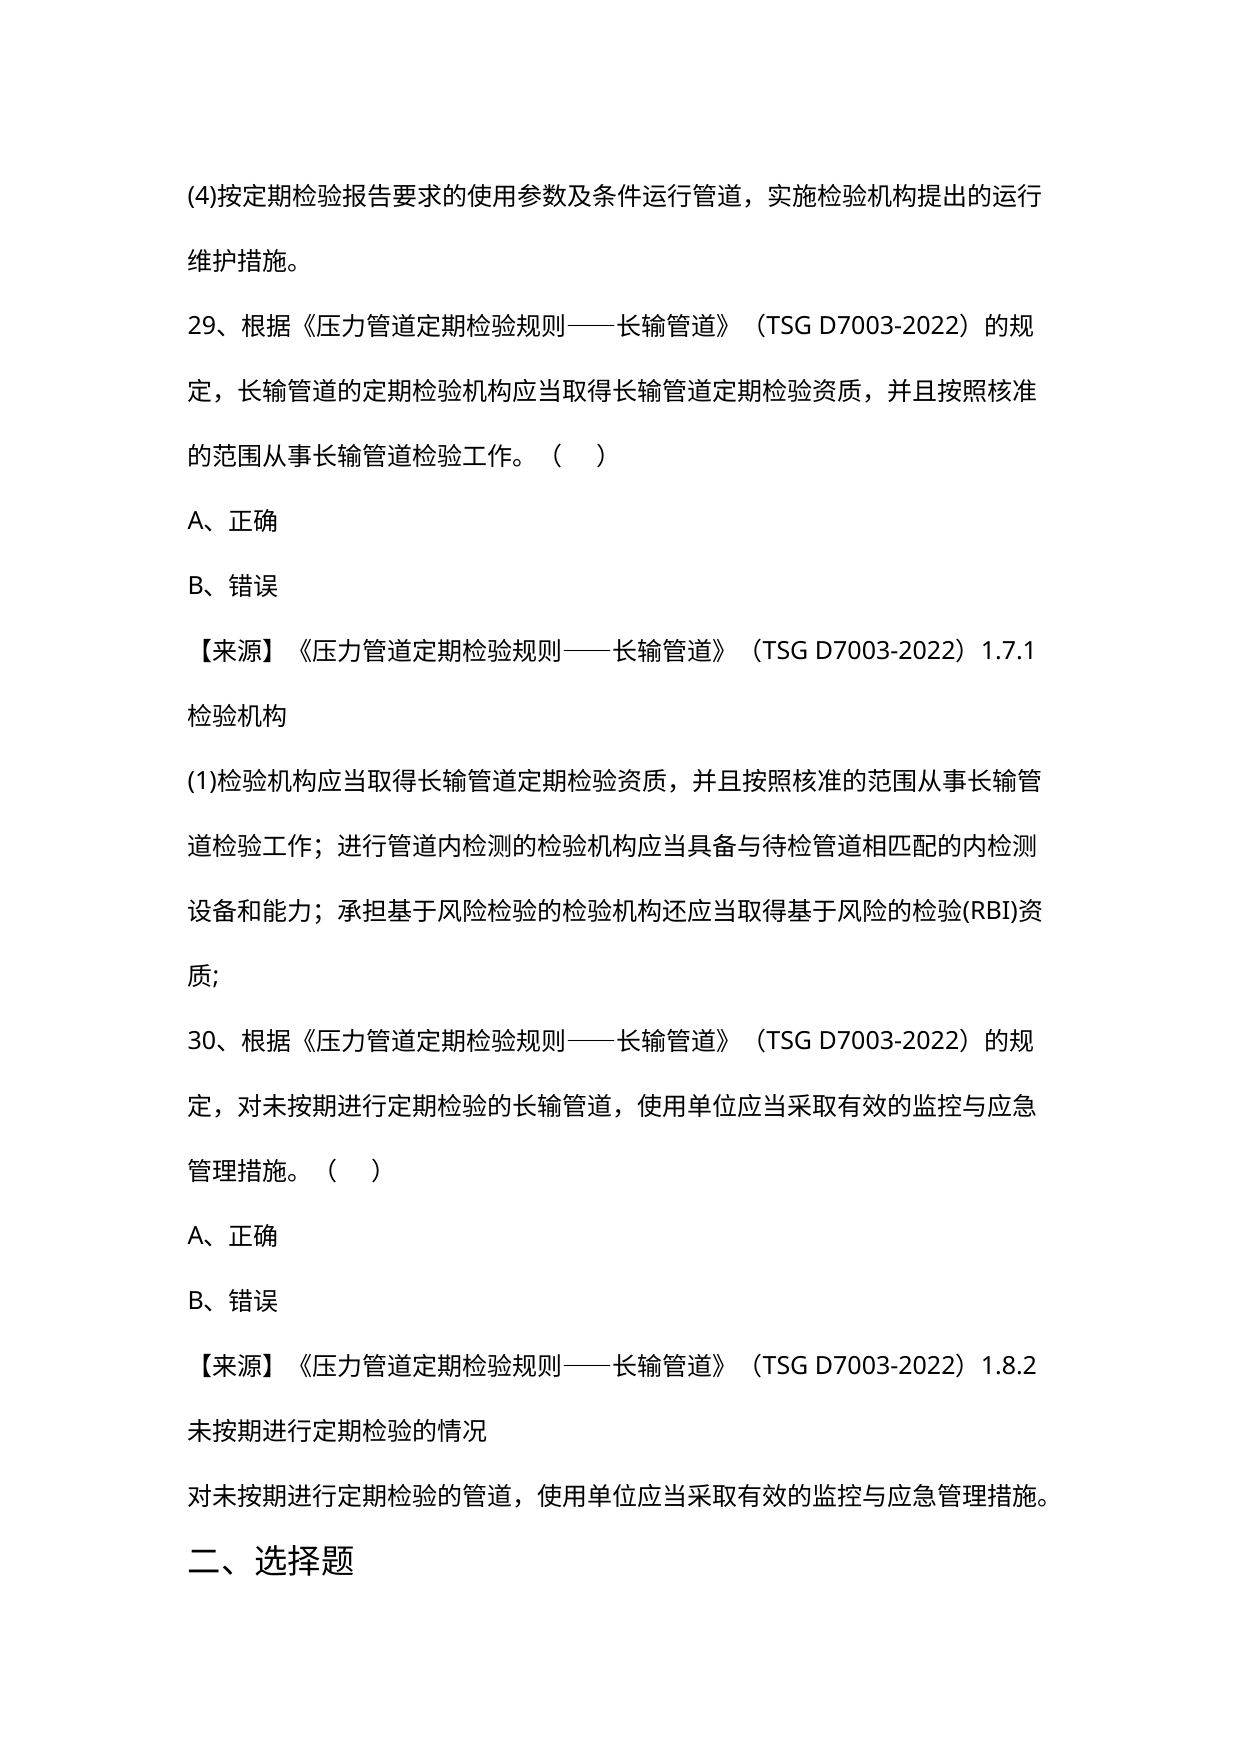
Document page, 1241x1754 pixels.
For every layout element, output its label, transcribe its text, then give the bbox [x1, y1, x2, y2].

text 30、根据《压力管道定期检验规则——长输管道》（TSG D7003-2022）的规定，对未按期进行定期检验的长输管道，使用单位应当采取有效的监控与应急管理措施。（ ） [187, 1007, 1053, 1202]
text B、错误 [187, 1267, 1053, 1332]
text (1)检验机构应当取得长输管道定期检验资质，并且按照核准的范围从事长输管道检验工作；进行管道内检测的检验机构应当具备与待检管道相匹配的内检测设备和能力；承担基于风险检验的检验机构还应当取得基于风险的检验(RBI)资质; [187, 747, 1053, 1007]
text (4)按定期检验报告要求的使用参数及条件运行管道，实施检验机构提出的运行维护措施。 [187, 162, 1053, 292]
text 【来源】《压力管道定期检验规则——长输管道》（TSG D7003-2022）1.8.2 未按期进行定期检验的情况 [187, 1332, 1053, 1462]
text 【来源】《压力管道定期检验规则——长输管道》（TSG D7003-2022）1.7.1 检验机构 [187, 617, 1053, 747]
text 29、根据《压力管道定期检验规则——长输管道》（TSG D7003-2022）的规定，长输管道的定期检验机构应当取得长输管道定期检验资质，并且按照核准的范围从事长输管道检验工作。（ ） [187, 292, 1053, 487]
text 对未按期进行定期检验的管道，使用单位应当采取有效的监控与应急管理措施。 [187, 1462, 1053, 1527]
text B、错误 [187, 552, 1053, 617]
list 选择题 [187, 1527, 1053, 1592]
text A、正确 [187, 1202, 1053, 1267]
text A、正确 [187, 487, 1053, 552]
